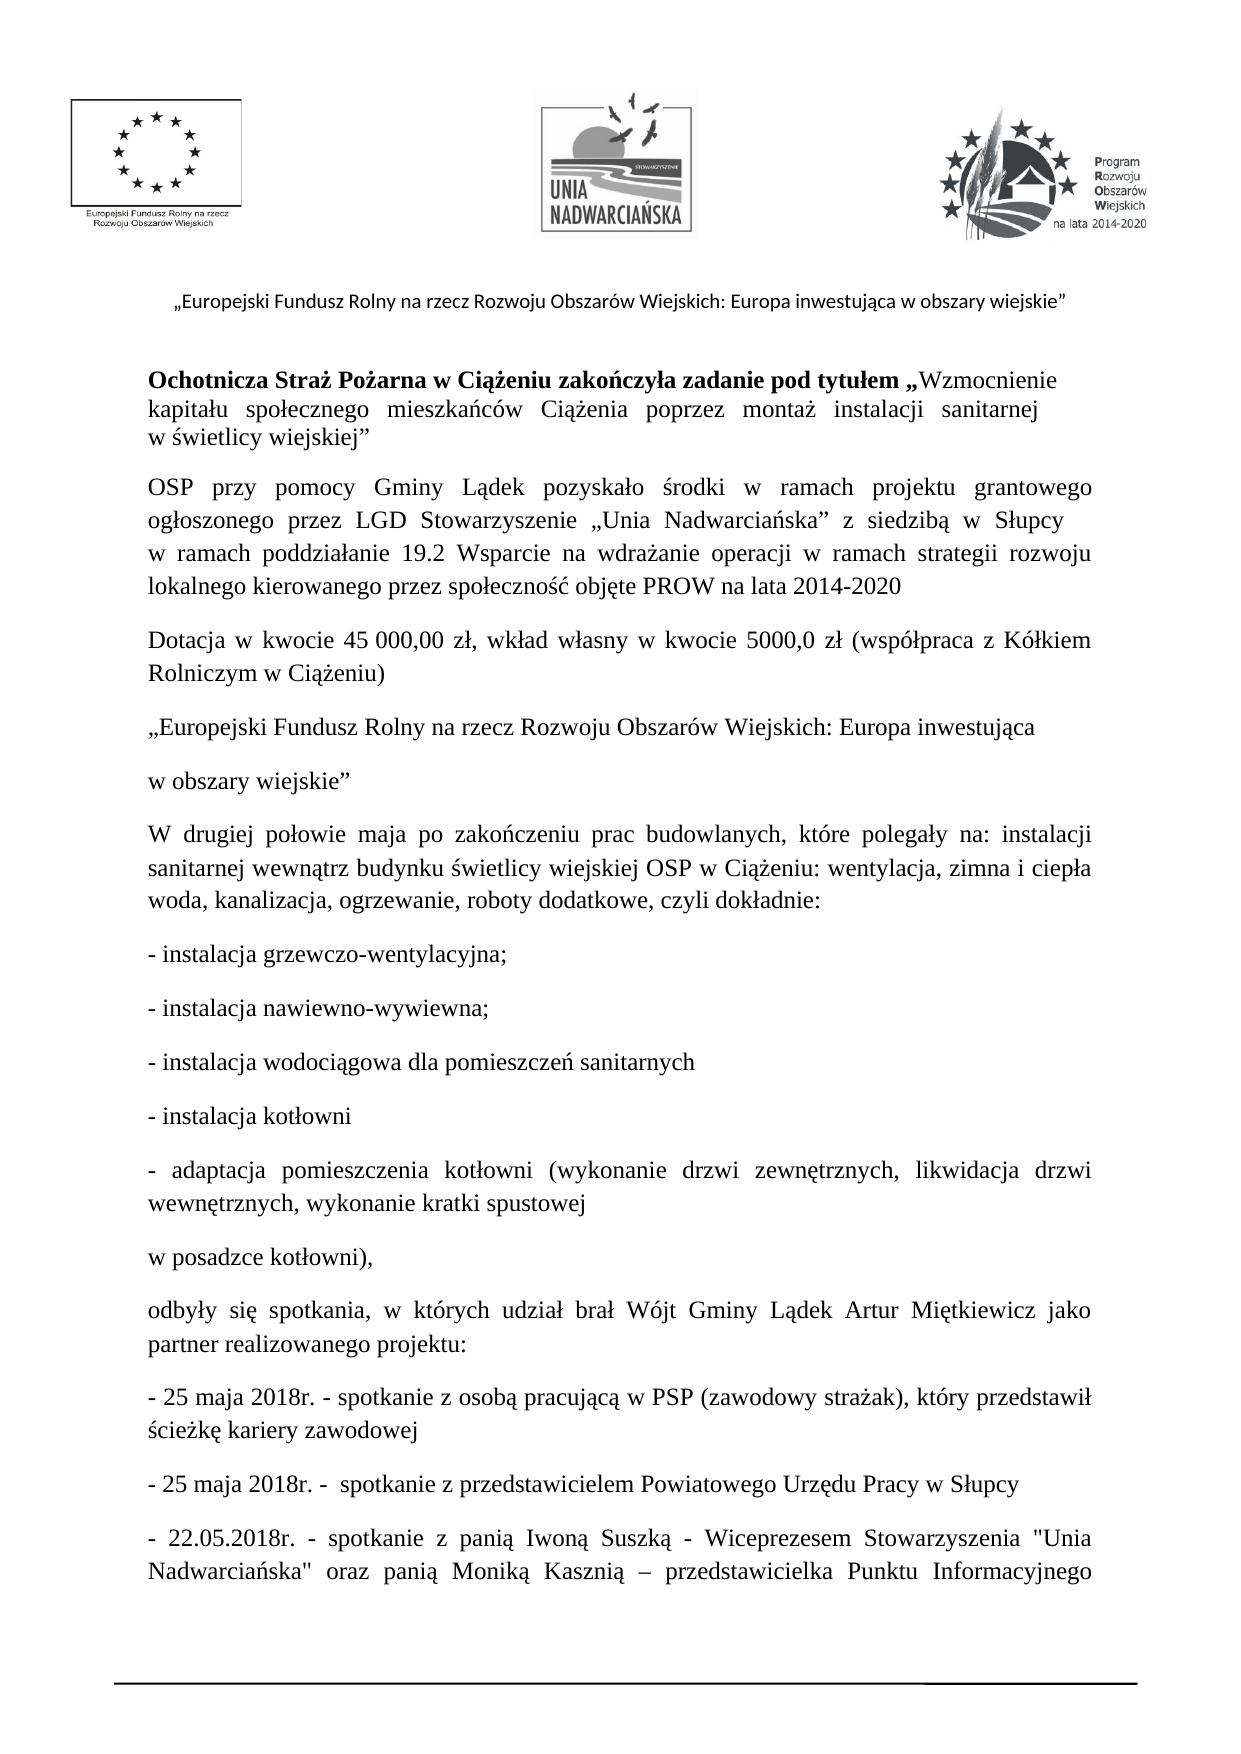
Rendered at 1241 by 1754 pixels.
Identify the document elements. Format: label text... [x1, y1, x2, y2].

text odbyły się spotkania, w których udział brał Wójt Gminy Lądek Artur Miętkiewicz jako partner realizowanego projektu: [148, 1296, 1093, 1357]
text w obszary wiejskie” [148, 766, 1093, 794]
text - instalacja grzewczo-wentylacyjna; [148, 939, 1093, 968]
text „Europejski Fundusz Rolny na rzecz Rozwoju Obszarów Wiejskich: Europa inwestująca [148, 712, 1093, 741]
picture [70, 99, 242, 233]
text „Europejski Fundusz Rolny na rzecz Rozwoju Obszarów Wiejskich: Europa inwestująca w obszary wiejskie” [148, 289, 1093, 314]
text OSP przy pomocy Gminy Lądek pozyskało środki w ramach projektu grantowego ogłoszonego przez LGD Stowarzyszenie „Unia Nadwarciańska” z siedzibą w Słupcy w ramach poddziałanie 19.2 Wsparcie na wdrażanie operacji w ramach strategii rozwoju lokalnego kierowanego przez społeczność objęte PROW na lata 2014-2020 [148, 472, 1093, 600]
picture [533, 88, 699, 239]
text - instalacja wodociągowa dla pomieszczeń sanitarnych [148, 1047, 1093, 1076]
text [148, 1523, 1093, 1585]
text - 25 maja 2018r. - spotkanie z przedstawicielem Powiatowego Urzędu Pracy w Słupcy [148, 1469, 1093, 1498]
text - 25 maja 2018r. - spotkanie z osobą pracującą w PSP (zawodowy strażak), który przedstawił ścieżkę kariery zawodowej [148, 1382, 1093, 1444]
text - adaptacja pomieszczenia kotłowni (wykonanie drzwi zewnętrznych, likwidacja drzwi wewnętrznych, wykonanie kratki spustowej [148, 1155, 1093, 1217]
text Dotacja w kwocie 45 000,00 zł, wkład własny w kwocie 5000,0 zł (współpraca z Kółkiem Rolniczym w Ciążeniu) [148, 625, 1093, 687]
text - instalacja kotłowni [148, 1101, 1093, 1130]
text W drugiej połowie maja po zakończeniu prac budowlanych, które polegały na: instalacji sanitarnej wewnątrz budynku świetlicy wiejskiej OSP w Ciążeniu: wentylacja, zimna i ciepła woda, kanalizacja, ogrzewanie, roboty dodatkowe, czyli dokładnie: [148, 819, 1093, 914]
text - instalacja nawiewno-wywiewna; [148, 993, 1093, 1022]
text Ochotnicza Straż Pożarna w Ciążeniu zakończyła zadanie pod tytułem „Wzmocnienie kapitału społecznego mieszkańców Ciążenia poprzez montaż instalacji sanitarnej w świetlicy wiejskiej” [148, 365, 1057, 451]
text w posadzce kotłowni), [148, 1242, 1093, 1271]
picture [933, 99, 1153, 250]
